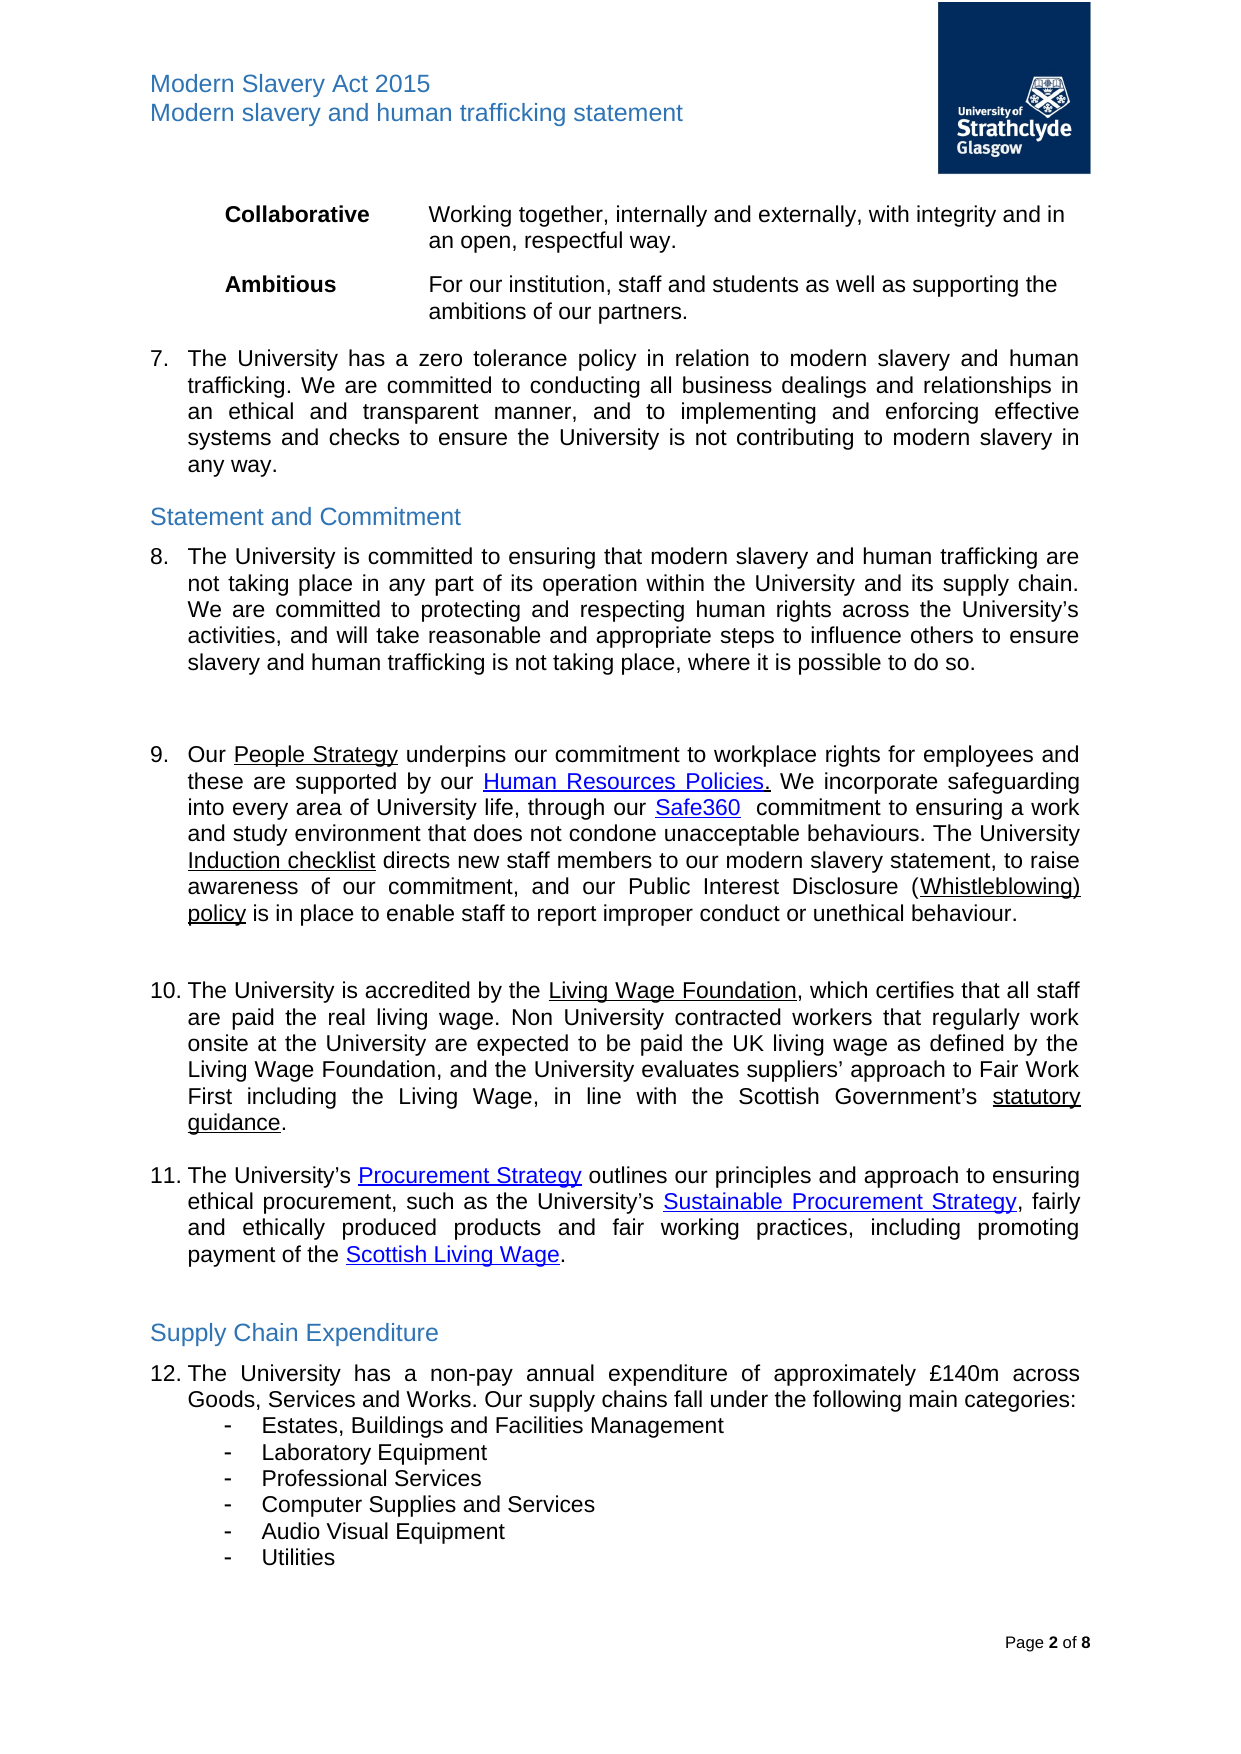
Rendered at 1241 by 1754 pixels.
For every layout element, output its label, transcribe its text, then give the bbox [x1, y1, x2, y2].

list Professional Services [224, 1465, 1080, 1491]
list Utilities [224, 1544, 1080, 1571]
list The University is accredited by the Living Wage Foundation, which certifies that all staff are paid the real living wage. Non University contracted workers that regularly work onsite at the University are expected to be paid the UK living wage as defined by the Living Wage Foundation, and the University evaluates suppliers’ approach to Fair Work First including the Living Wage, in line with the Scottish Government’s statutory guidance. [150, 977, 1080, 1135]
list Estates, Buildings and Facilities Management [224, 1412, 1080, 1439]
list Audio Visual Equipment [224, 1518, 1080, 1544]
list The University’s Procurement Strategy outlines our principles and approach to ensuring ethical procurement, such as the University’s Sustainable Procurement Strategy, fairly and ethically produced products and fair working practices, including promoting payment of the Scottish Living Wage. [150, 1162, 1080, 1267]
list The University is committed to ensuring that modern slavery and human trafficking are not taking place in any part of its operation within the University and its supply chain. We are committed to protecting and respecting human rights across the University’s activities, and will take reasonable and appropriate steps to influence others to ensure slavery and human trafficking is not taking place, where it is possible to do so. [150, 543, 1080, 675]
picture [896, 2, 1130, 185]
list The University has a non-pay annual expenditure of approximately £140m across Goods, Services and Works. Our supply chains fall under the following main categories: [150, 1360, 1080, 1412]
list The University has a zero tolerance policy in relation to modern slavery and human trafficking. We are committed to conducting all business dealings and relationships in an ethical and transparent manner, and to implementing and enforcing effective systems and checks to ensure the University is not contributing to modern slavery in any way. [150, 345, 1080, 477]
subtitle Statement and Commitment [150, 502, 1090, 531]
table_cell Ambitious [213, 263, 417, 333]
list Computer Supplies and Services [224, 1491, 1080, 1518]
list Our People Strategy underpins our commitment to workplace rights for employees and these are supported by our Human Resources Policies. We incorporate safeguarding into every area of University life, through our Safe360 commitment to ensuring a work and study environment that does not condone unacceptable behaviours. The University Induction checklist directs new staff members to our modern slavery statement, to raise awareness of our commitment, and our Public Interest Disclosure (Whistleblowing) policy is in place to enable staff to report improper conduct or unethical behaviour. [150, 741, 1080, 926]
list Laboratory Equipment [224, 1439, 1080, 1465]
table_cell For our institution, staff and students as well as supporting the ambitions of our partners. [417, 263, 1066, 333]
subtitle Supply Chain Expenditure [150, 1318, 1080, 1347]
table_cell Collaborative [213, 192, 417, 262]
table_cell Working together, internally and externally, with integrity and in an open, respectful way. [417, 192, 1066, 262]
